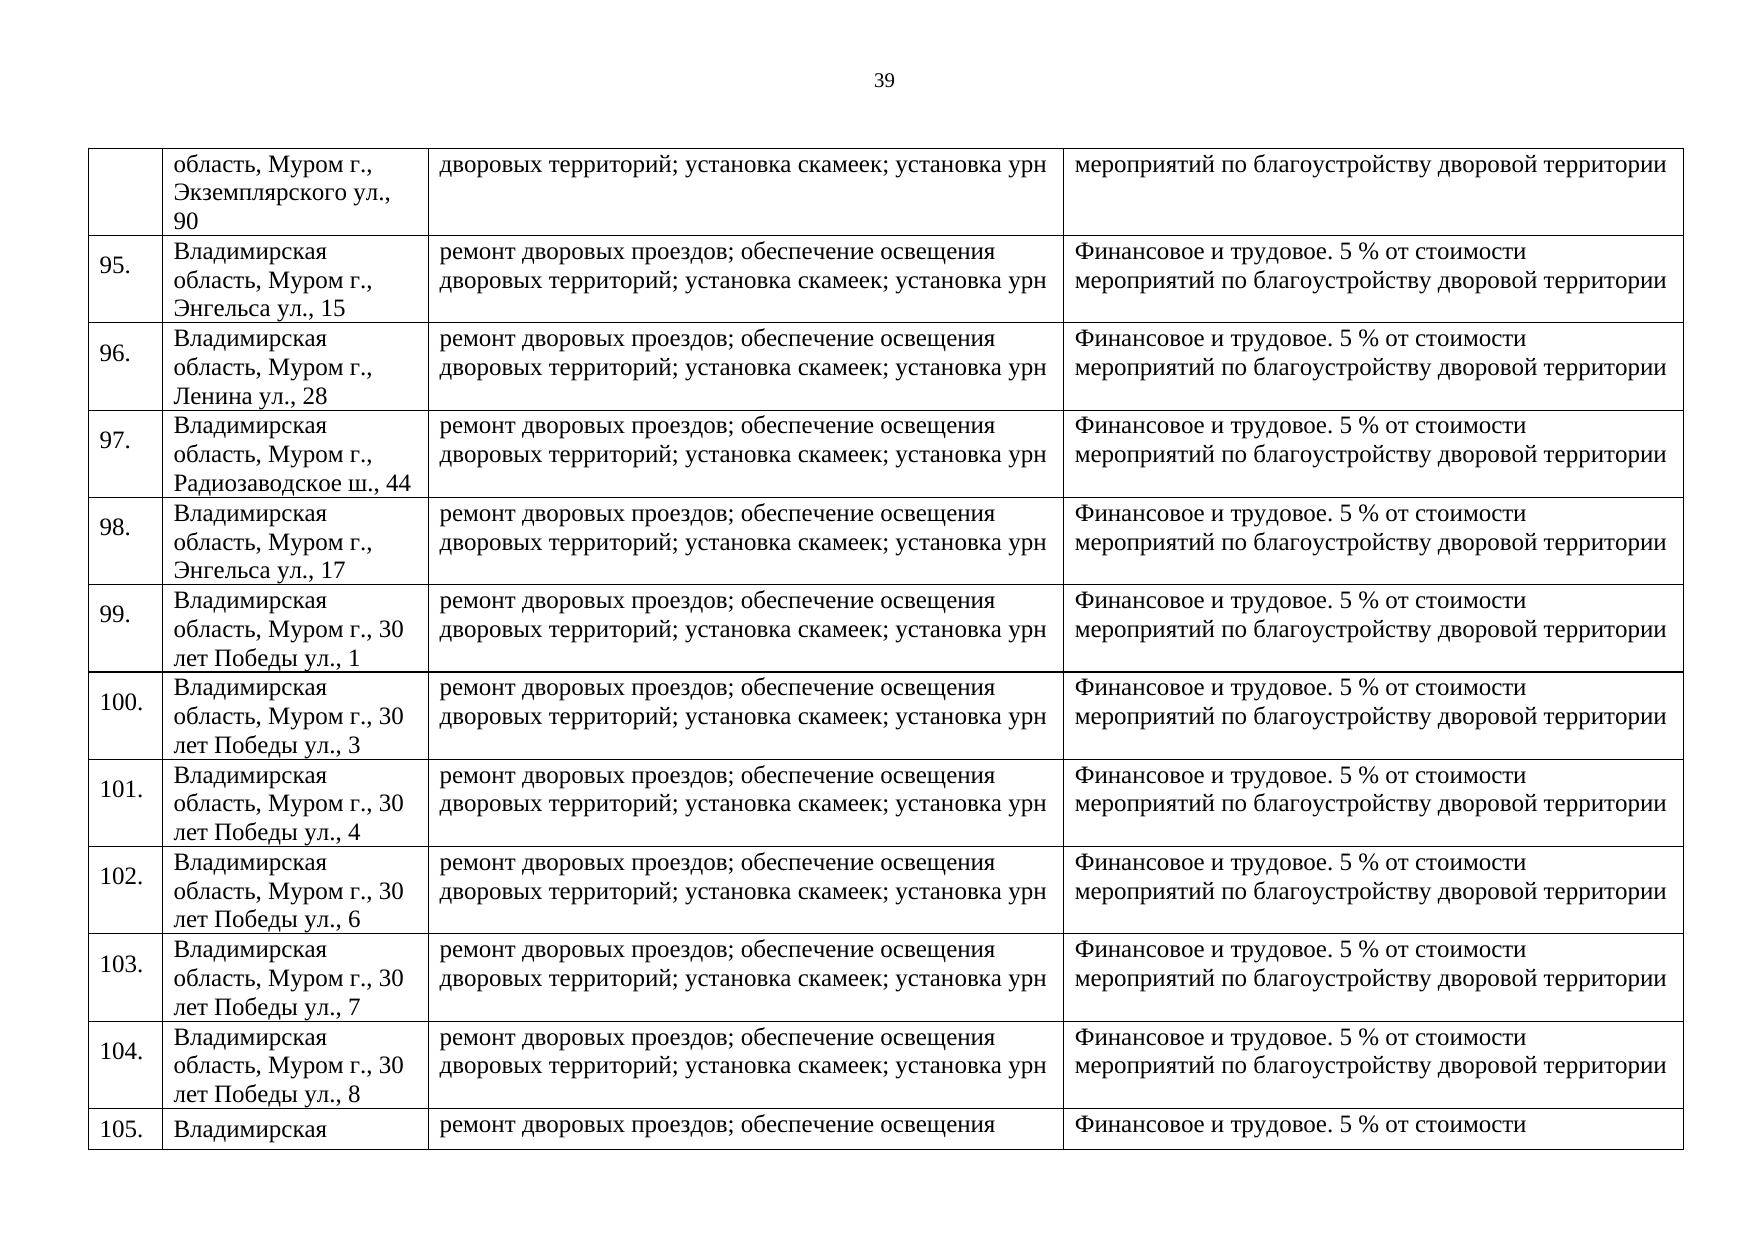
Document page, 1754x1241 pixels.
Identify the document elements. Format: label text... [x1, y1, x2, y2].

table_cell ремонт дворовых проездов; обеспечение освещения дворовых территорий; установка скамеек; установка урн [429, 236, 1063, 322]
table_cell ремонт дворовых проездов; обеспечение освещения дворовых территорий; установка скамеек; установка урн [429, 498, 1063, 584]
table_cell Владимирская область, Муром г., Энгельса ул., 15 [163, 236, 428, 322]
table_cell Владимирская область, Муром г., 30 лет Победы ул., 4 [163, 760, 428, 846]
table_cell ремонт дворовых проездов; обеспечение освещения дворовых территорий; установка скамеек; установка урн [429, 934, 1063, 1021]
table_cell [1064, 1109, 1683, 1148]
table_cell [89, 323, 162, 409]
table_cell ремонт дворовых проездов; обеспечение освещения дворовых территорий; установка скамеек; установка урн [429, 673, 1063, 759]
table_cell [89, 1022, 162, 1108]
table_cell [163, 149, 428, 235]
table_cell ремонт дворовых проездов; обеспечение освещения дворовых территорий; установка скамеек; установка урн [429, 585, 1063, 671]
table_cell [89, 585, 162, 671]
table_cell ремонт дворовых проездов; обеспечение освещения дворовых территорий; установка скамеек; установка урн [429, 847, 1063, 933]
table_cell Владимирская область, Муром г., 30 лет Победы ул., 7 [163, 934, 428, 1021]
table_cell Финансовое и трудовое. 5 % от стоимости мероприятий по благоустройству дворовой территории [1064, 411, 1683, 497]
table_cell ремонт дворовых проездов; обеспечение освещения дворовых территорий; установка скамеек; установка урн [429, 411, 1063, 497]
table_cell [89, 1109, 162, 1148]
table_cell Финансовое и трудовое. 5 % от стоимости мероприятий по благоустройству дворовой территории [1064, 498, 1683, 584]
table_cell Владимирская область, Муром г., 30 лет Победы ул., 6 [163, 847, 428, 933]
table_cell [163, 1109, 428, 1148]
table_cell [89, 149, 162, 235]
table_cell Владимирская область, Муром г., Ленина ул., 28 [163, 323, 428, 409]
table_cell Финансовое и трудовое. 5 % от стоимости мероприятий по благоустройству дворовой территории [1064, 585, 1683, 671]
table_cell Владимирская область, Муром г., 30 лет Победы ул., 8 [163, 1022, 428, 1108]
table_cell Финансовое и трудовое. 5 % от стоимости мероприятий по благоустройству дворовой территории [1064, 847, 1683, 933]
table_cell [89, 236, 162, 322]
table_cell Владимирская область, Муром г., 30 лет Победы ул., 1 [163, 585, 428, 671]
table_cell Владимирская область, Муром г., Энгельса ул., 17 [163, 498, 428, 584]
table_cell Финансовое и трудовое. 5 % от стоимости мероприятий по благоустройству дворовой территории [1064, 236, 1683, 322]
table_cell Владимирская область, Муром г., 30 лет Победы ул., 3 [163, 673, 428, 759]
table_cell [89, 847, 162, 933]
table_cell ремонт дворовых проездов; обеспечение освещения дворовых территорий; установка скамеек; установка урн [429, 1022, 1063, 1108]
table_cell Финансовое и трудовое. 5 % от стоимости мероприятий по благоустройству дворовой территории [1064, 1022, 1683, 1108]
table_cell ремонт дворовых проездов; обеспечение освещения дворовых территорий; установка скамеек; установка урн [429, 760, 1063, 846]
table_cell ремонт дворовых проездов; обеспечение освещения дворовых территорий; установка скамеек; установка урн [429, 323, 1063, 409]
table_cell Финансовое и трудовое. 5 % от стоимости мероприятий по благоустройству дворовой территории [1064, 673, 1683, 759]
table_cell [89, 934, 162, 1021]
table_cell Финансовое и трудовое. 5 % от стоимости мероприятий по благоустройству дворовой территории [1064, 323, 1683, 409]
table_cell [89, 673, 162, 759]
table_cell Владимирская область, Муром г., Радиозаводское ш., 44 [163, 411, 428, 497]
table_cell [89, 498, 162, 584]
table_cell Финансовое и трудовое. 5 % от стоимости мероприятий по благоустройству дворовой территории [1064, 760, 1683, 846]
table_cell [1064, 149, 1683, 235]
table_cell [89, 760, 162, 846]
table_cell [429, 149, 1063, 235]
table_cell Финансовое и трудовое. 5 % от стоимости мероприятий по благоустройству дворовой территории [1064, 934, 1683, 1021]
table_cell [429, 1109, 1063, 1148]
table_cell [89, 411, 162, 497]
